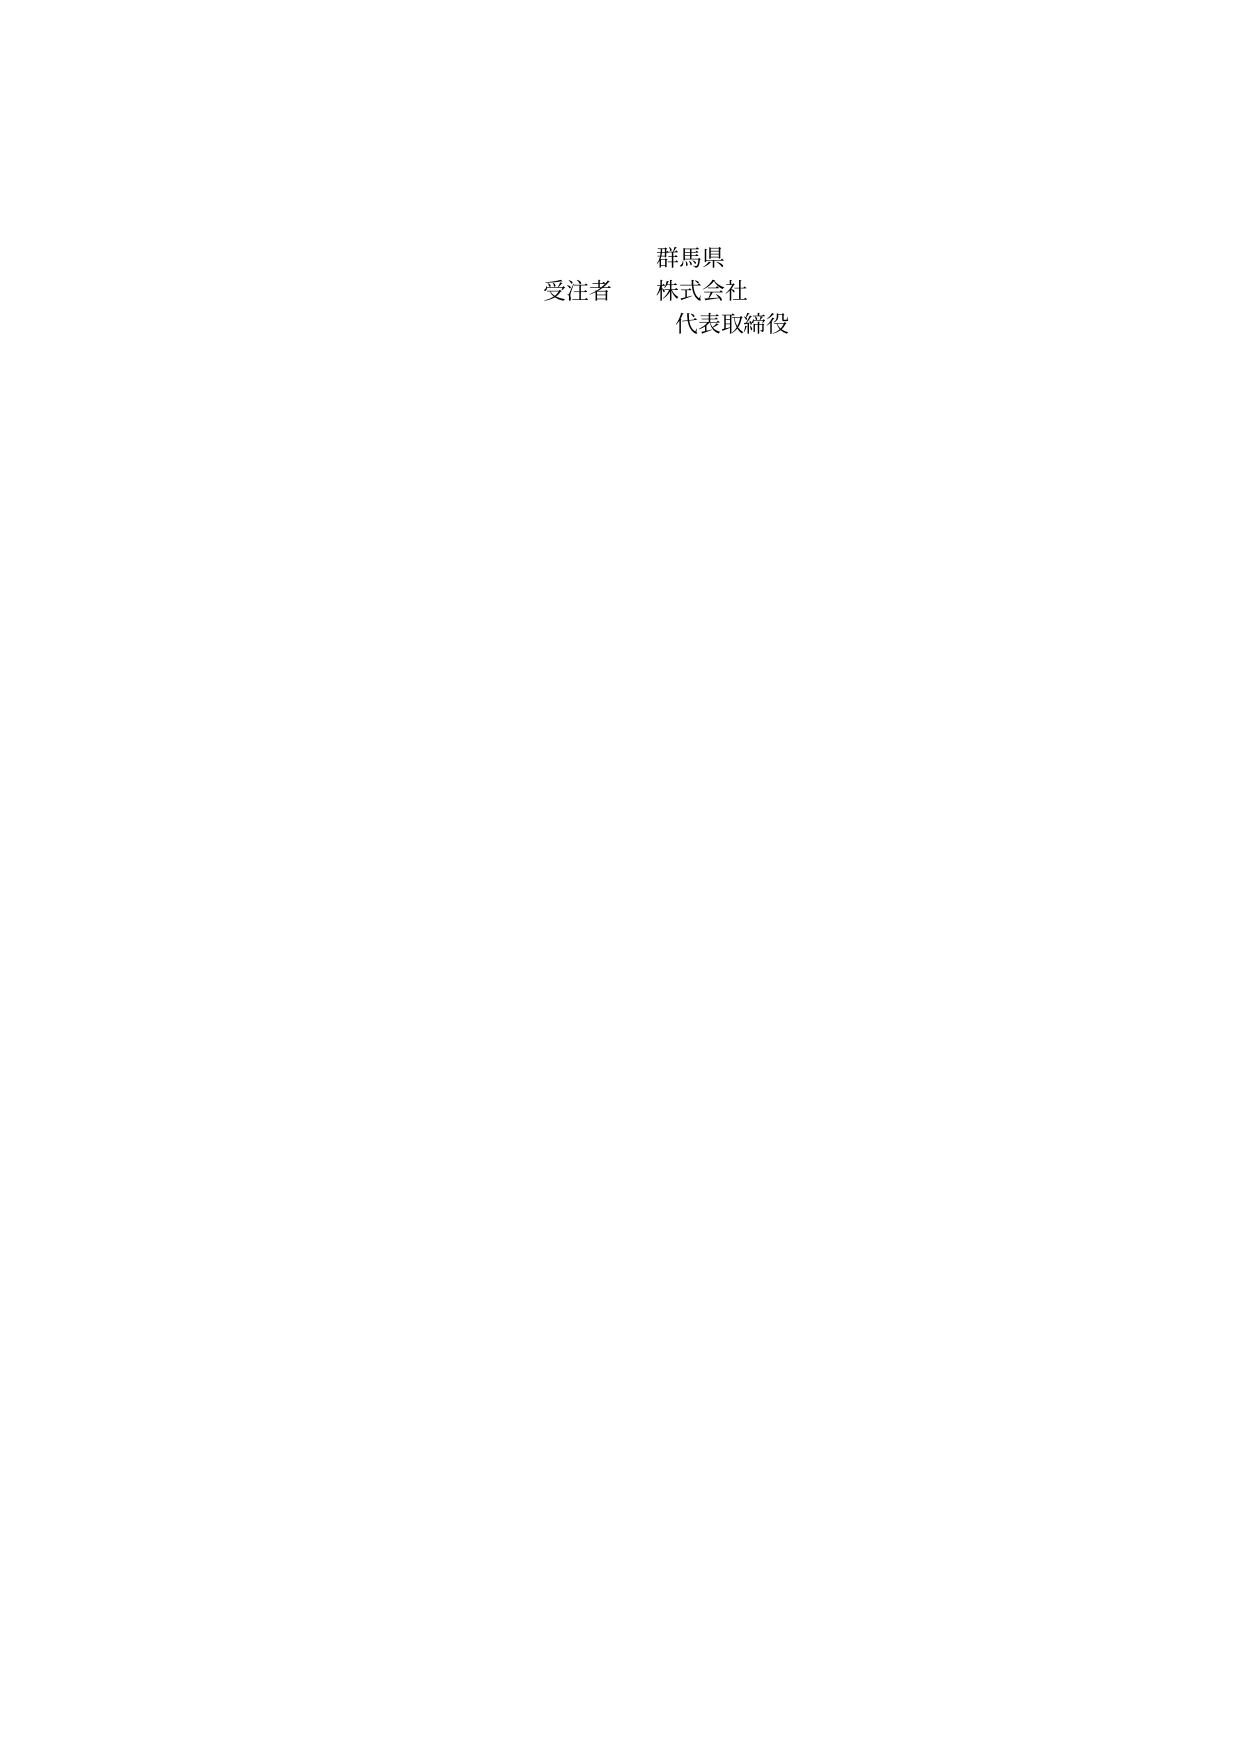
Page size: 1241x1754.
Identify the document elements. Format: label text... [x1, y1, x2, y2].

text 群馬県 [656, 240, 1085, 273]
text 代表取締役 [675, 306, 1085, 339]
text 受注者 株式会社 [543, 273, 1085, 306]
